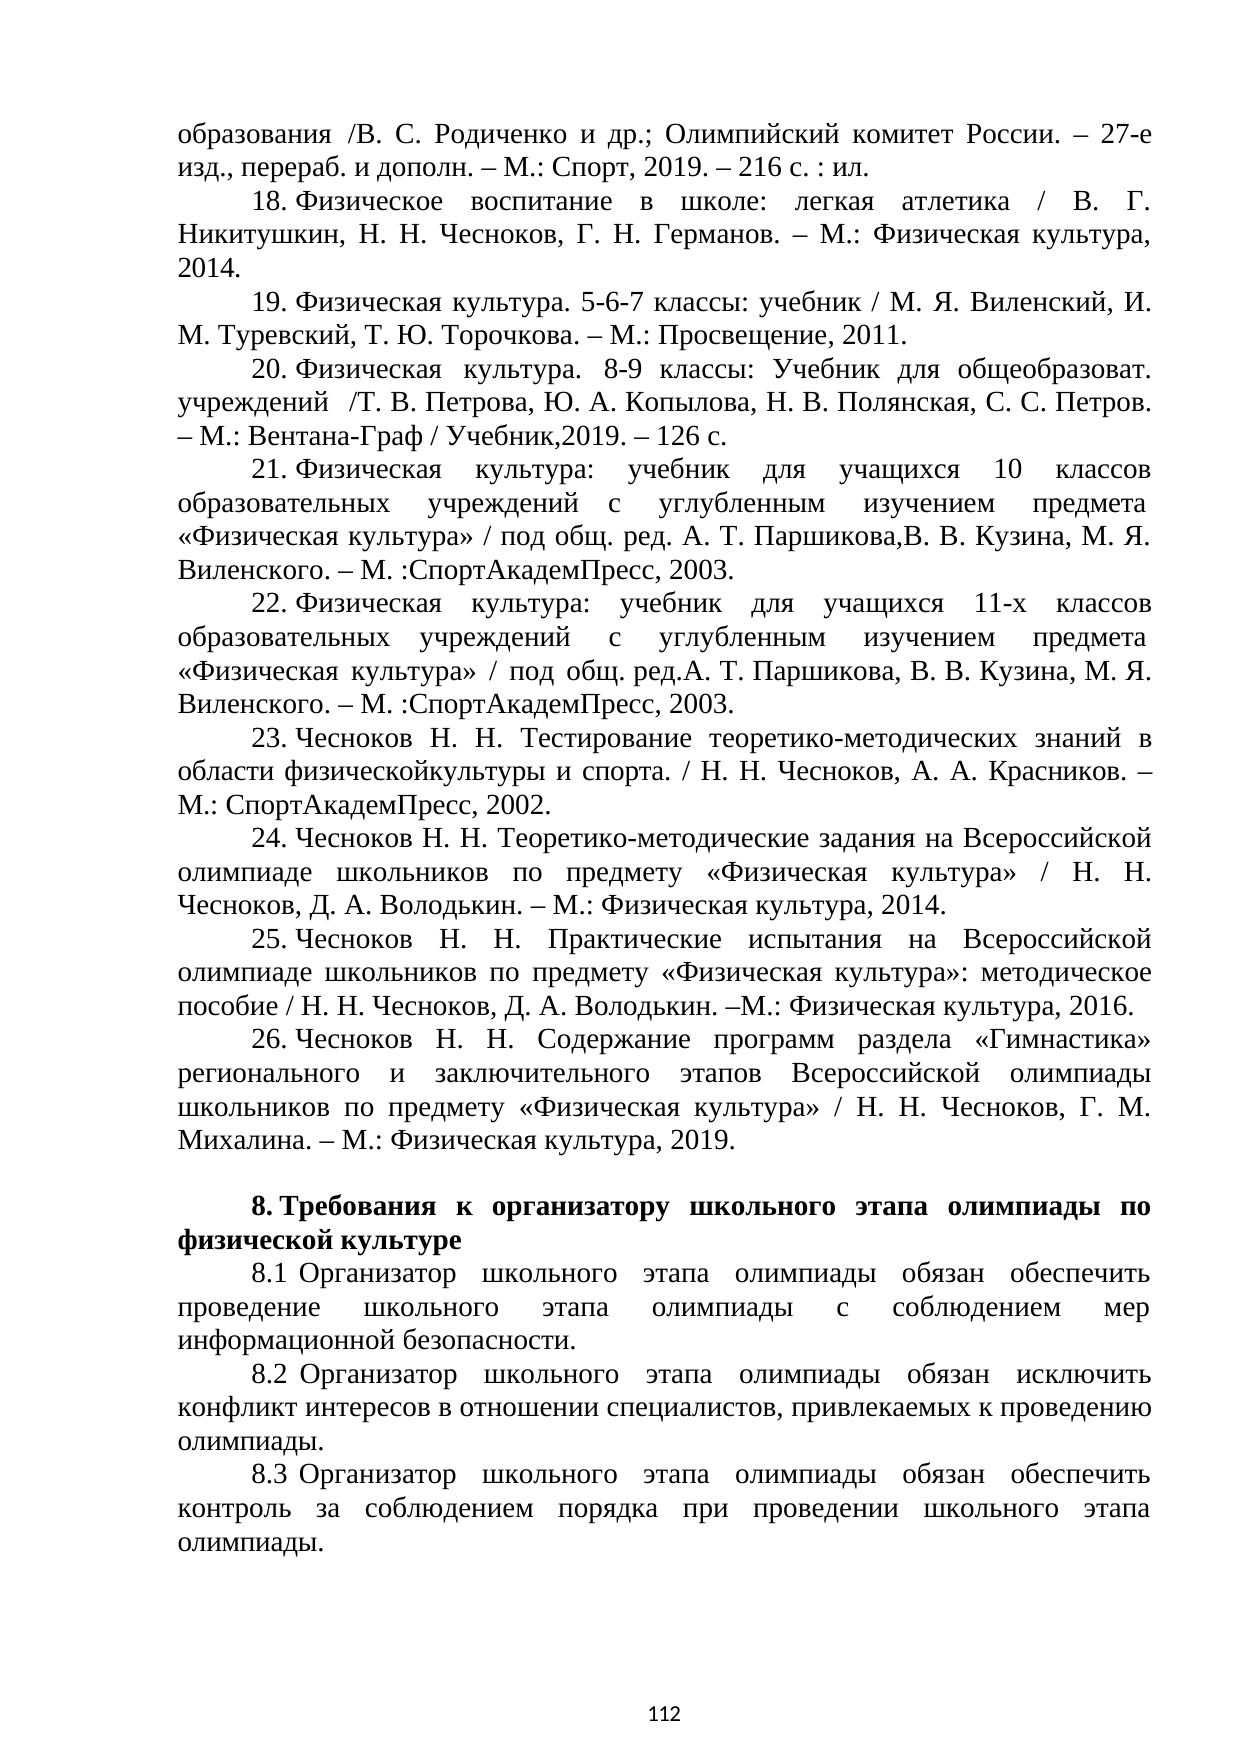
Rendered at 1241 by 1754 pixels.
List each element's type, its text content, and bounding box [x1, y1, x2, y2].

list Чесноков Н. Н. Теоретико-методические задания на Всероссийской олимпиаде школьников по предмету «Физическая культура» / Н. Н. Чесноков, Д. А. Володькин. – М.: Физическая культура, 2014. [177, 820, 1152, 921]
list Организатор школьного этапа олимпиады обязан обеспечить проведение школьного этапа олимпиады с соблюдением мер информационной безопасности. [177, 1255, 1151, 1356]
list Физическое воспитание в школе: легкая атлетика / В. Г. Никитушкин, Н. Н. Чесноков, Г. Н. Германов. – М.: Физическая культура, 2014. [177, 183, 1152, 284]
text образования /В. С. Родиченко и др.; Олимпийский комитет России. – 27-е изд., перераб. и дополн. – М.: Спорт, 2019. – 216 с. : ил. [177, 116, 1152, 183]
text «Физическая культура» / под общ. ред.А. Т. Паршикова, В. В. Кузина, М. Я. Виленского. – М. :СпортАкадемПресс, 2003. [177, 653, 1152, 720]
list Организатор школьного этапа олимпиады обязан исключить конфликт интересов в отношении специалистов, привлекаемых к проведению олимпиады. [177, 1356, 1152, 1457]
list Чесноков Н. Н. Тестирование теоретико-методических знаний в области физическойкультуры и спорта. / Н. Н. Чесноков, А. А. Красников. – М.: СпортАкадемПресс, 2002. [177, 720, 1153, 820]
list Чесноков Н. Н. Практические испытания на Всероссийской олимпиаде школьников по предмету «Физическая культура»: методическое пособие / Н. Н. Чесноков, Д. А. Володькин. –М.: Физическая культура, 2016. [177, 921, 1152, 1022]
list Физическая культура: учебник для учащихся 11-х классов образовательных учреждений с углубленным изучением предмета [177, 586, 1152, 653]
list Организатор школьного этапа олимпиады обязан обеспечить контроль за соблюдением порядка при проведении школьного этапа олимпиады. [177, 1457, 1151, 1557]
list Физическая культура. 8-9 классы: Учебник для общеобразоват. учреждений /Т. В. Петрова, Ю. А. Копылова, Н. В. Полянская, С. С. Петров. – М.: Вентана-Граф / Учебник,2019. – 126 с. [177, 351, 1152, 451]
text «Физическая культура» / под общ. ред. А. Т. Паршикова,В. В. Кузина, М. Я. Виленского. – М. :СпортАкадемПресс, 2003. [177, 518, 1152, 586]
list Физическая культура: учебник для учащихся 10 классов образовательных учреждений с углубленным изучением предмета [177, 451, 1152, 518]
subtitle Требования к организатору школьного этапа олимпиады по физической культуре [177, 1188, 1151, 1255]
list Чесноков Н. Н. Содержание программ раздела «Гимнастика» регионального и заключительного этапов Всероссийской олимпиады школьников по предмету «Физическая культура» / Н. Н. Чесноков, Г. М. Михалина. – М.: Физическая культура, 2019. [177, 1022, 1152, 1156]
list Физическая культура. 5-6-7 классы: учебник / М. Я. Виленский, И. М. Туревский, Т. Ю. Торочкова. – М.: Просвещение, 2011. [177, 284, 1152, 351]
